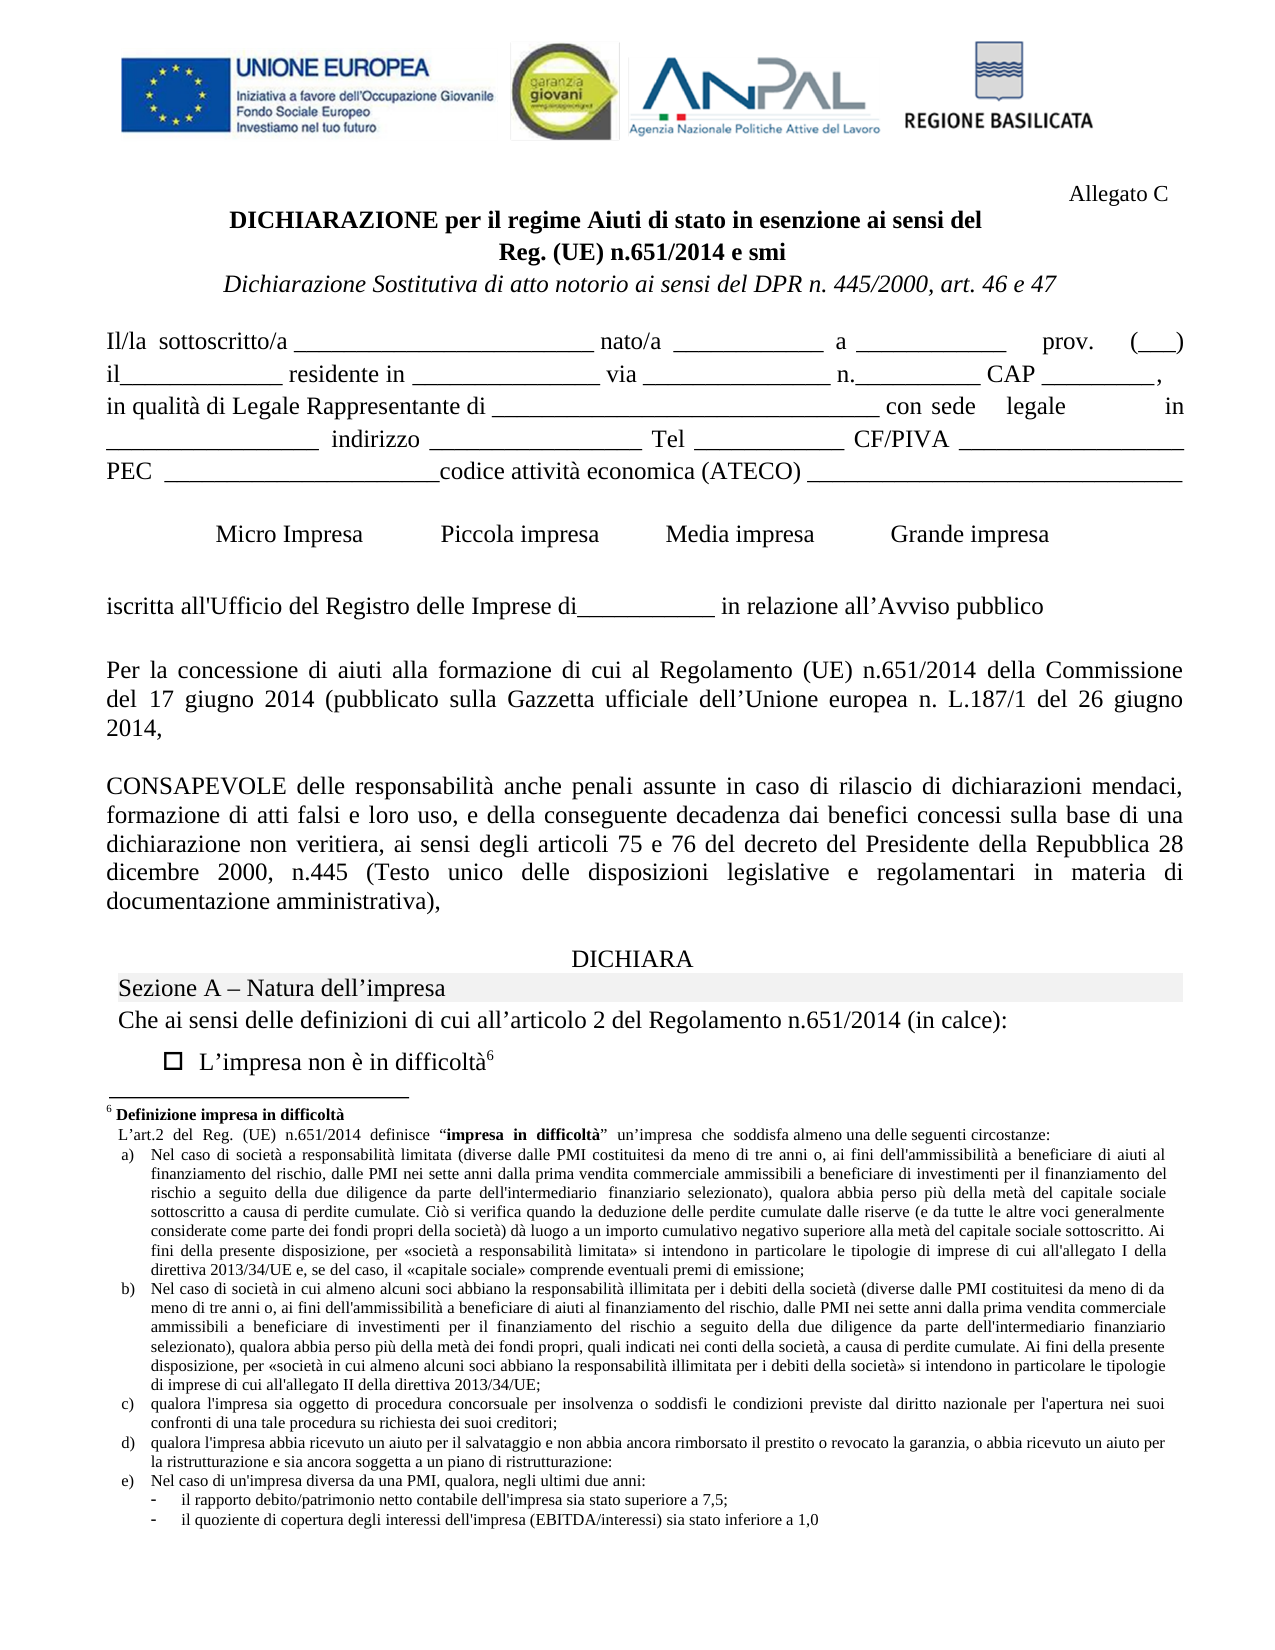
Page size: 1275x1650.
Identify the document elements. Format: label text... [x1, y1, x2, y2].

text Il/la sottoscritto/a ________________________ nato/a ____________ a ____________ prov. (___) il_____________ residente in _______________ via _______________ n.__________ CAP _________ , in qualità di Legale Rappresentante di _______________________________ con sede legale in _________________ indirizzo _________________ Tel ____________ CF/PIVA __________________ PEC ______________________codice attività economica (ATECO) ______________________________ [106, 326, 1184, 485]
subtitle Dichiarazione Sostitutiva di atto notorio ai sensi del DPR n. 445/2000, art. 46 e 47 [198, 269, 1081, 298]
list qualora l'impresa abbia ricevuto un aiuto per il salvataggio e non abbia ancora rimborsato il prestito o revocato la garanzia, o abbia ricevuto un aiuto per la ristrutturazione e sia ancora soggetta a un piano di ristrutturazione: [121, 1432, 1167, 1471]
picture [119, 29, 1103, 143]
list Nel caso di società a responsabilità limitata (diverse dalle PMI costituitesi da meno di tre anni o, ai fini dell'ammissibilità a beneficiare di aiuti al finanziamento del rischio, dalle PMI nei sette anni dalla prima vendita commerciale ammissibili a beneficiare di investimenti per il finanziamento del rischio a seguito della due diligence da parte dell'intermediario finanziario selezionato), qualora abbia perso più della metà del capitale sociale sottoscritto a causa di perdite cumulate. Ciò si verifica quando la deduzione delle perdite cumulate dalle riserve (e da tutte le altre voci generalmente considerate come parte dei fondi propri della società) dà luogo a un importo cumulativo negativo superiore alla metà del capitale sociale sottoscritto. Ai fini della presente disposizione, per «società a responsabilità limitata» si intendono in particolare le tipologie di imprese di cui all'allegato I della direttiva 2013/34/UE e, se del caso, il «capitale sociale» comprende eventuali premi di emissione; [121, 1144, 1167, 1279]
text L’art.2 del Reg. (UE) n.651/2014 definisce “impresa in difficoltà” un’impresa che soddisfa almeno una delle seguenti circostanze: [118, 1124, 1183, 1144]
list Nel caso di società in cui almeno alcuni soci abbiano la responsabilità illimitata per i debiti della società (diverse dalle PMI costituitesi da meno di da meno di tre anni o, ai fini dell'ammissibilità a beneficiare di aiuti al finanziamento del rischio, dalle PMI nei sette anni dalla prima vendita commerciale ammissibili a beneficiare di investimenti per il finanziamento del rischio a seguito della due diligence da parte dell'intermediario finanziario selezionato), qualora abbia perso più della metà dei fondi propri, quali indicati nei conti della società, a causa di perdite cumulate. Ai fini della presente disposizione, per «società in cui almeno alcuni soci abbiano la responsabilità illimitata per i debiti della società» si intendono in particolare le tipologie di imprese di cui all'allegato II della direttiva 2013/34/UE; [121, 1279, 1167, 1394]
text iscritta all'Ufficio del Registro delle Imprese di___________ in relazione all’Avviso pubblico [106, 591, 1184, 619]
list il quoziente di copertura degli interessi dell'impresa (EBITDA/interessi) sia stato inferiore a 1,0 [151, 1509, 1167, 1529]
list qualora l'impresa sia oggetto di procedura concorsuale per insolvenza o soddisfi le condizioni previste dal diritto nazionale per l'apertura nei suoi confronti di una tale procedura su richiesta dei suoi creditori; [121, 1394, 1167, 1432]
list L’impresa non è in difficoltà6 [162, 1047, 1183, 1075]
text Sezione A – Natura dell’impresa [118, 973, 1183, 1002]
subtitle DICHIARAZIONE per il regime Aiuti di stato in esenzione ai sensi del Reg. (UE) n.651/2014 e smi [207, 205, 1077, 266]
subtitle DICHIARA [187, 944, 1077, 973]
text Per la concessione di aiuti alla formazione di cui al Regolamento (UE) n.651/2014 della Commissione del 17 giugno 2014 (pubblicato sulla Gazzetta ufficiale dell’Unione europea n. L.187/1 del 26 giugno 2014, [106, 655, 1183, 742]
list il rapporto debito/patrimonio netto contabile dell'impresa sia stato superiore a 7,5; [151, 1490, 1167, 1509]
text Che ai sensi delle definizioni di cui all’articolo 2 del Regolamento n.651/2014 (in calce): [118, 1005, 1183, 1034]
list Nel caso di un'impresa diversa da una PMI, qualora, negli ultimi due anni: [121, 1471, 1167, 1490]
text 6 Definizione impresa in difficoltà [106, 1079, 1183, 1124]
text CONSAPEVOLE delle responsabilità anche penali assunte in caso di rilascio di dichiarazioni mendaci, formazione di atti falsi e loro uso, e della conseguente decadenza dai benefici concessi sulla base di una dichiarazione non veritiera, ai sensi degli articoli 75 e 76 del decreto del Presidente della Repubblica 28 dicembre 2000, n.445 (Testo unico delle disposizioni legislative e regolamentari in materia di documentazione amministrativa), [106, 771, 1184, 915]
text Micro Impresa  Piccola impresa  Media impresa  Grande impresa  [106, 519, 1184, 548]
